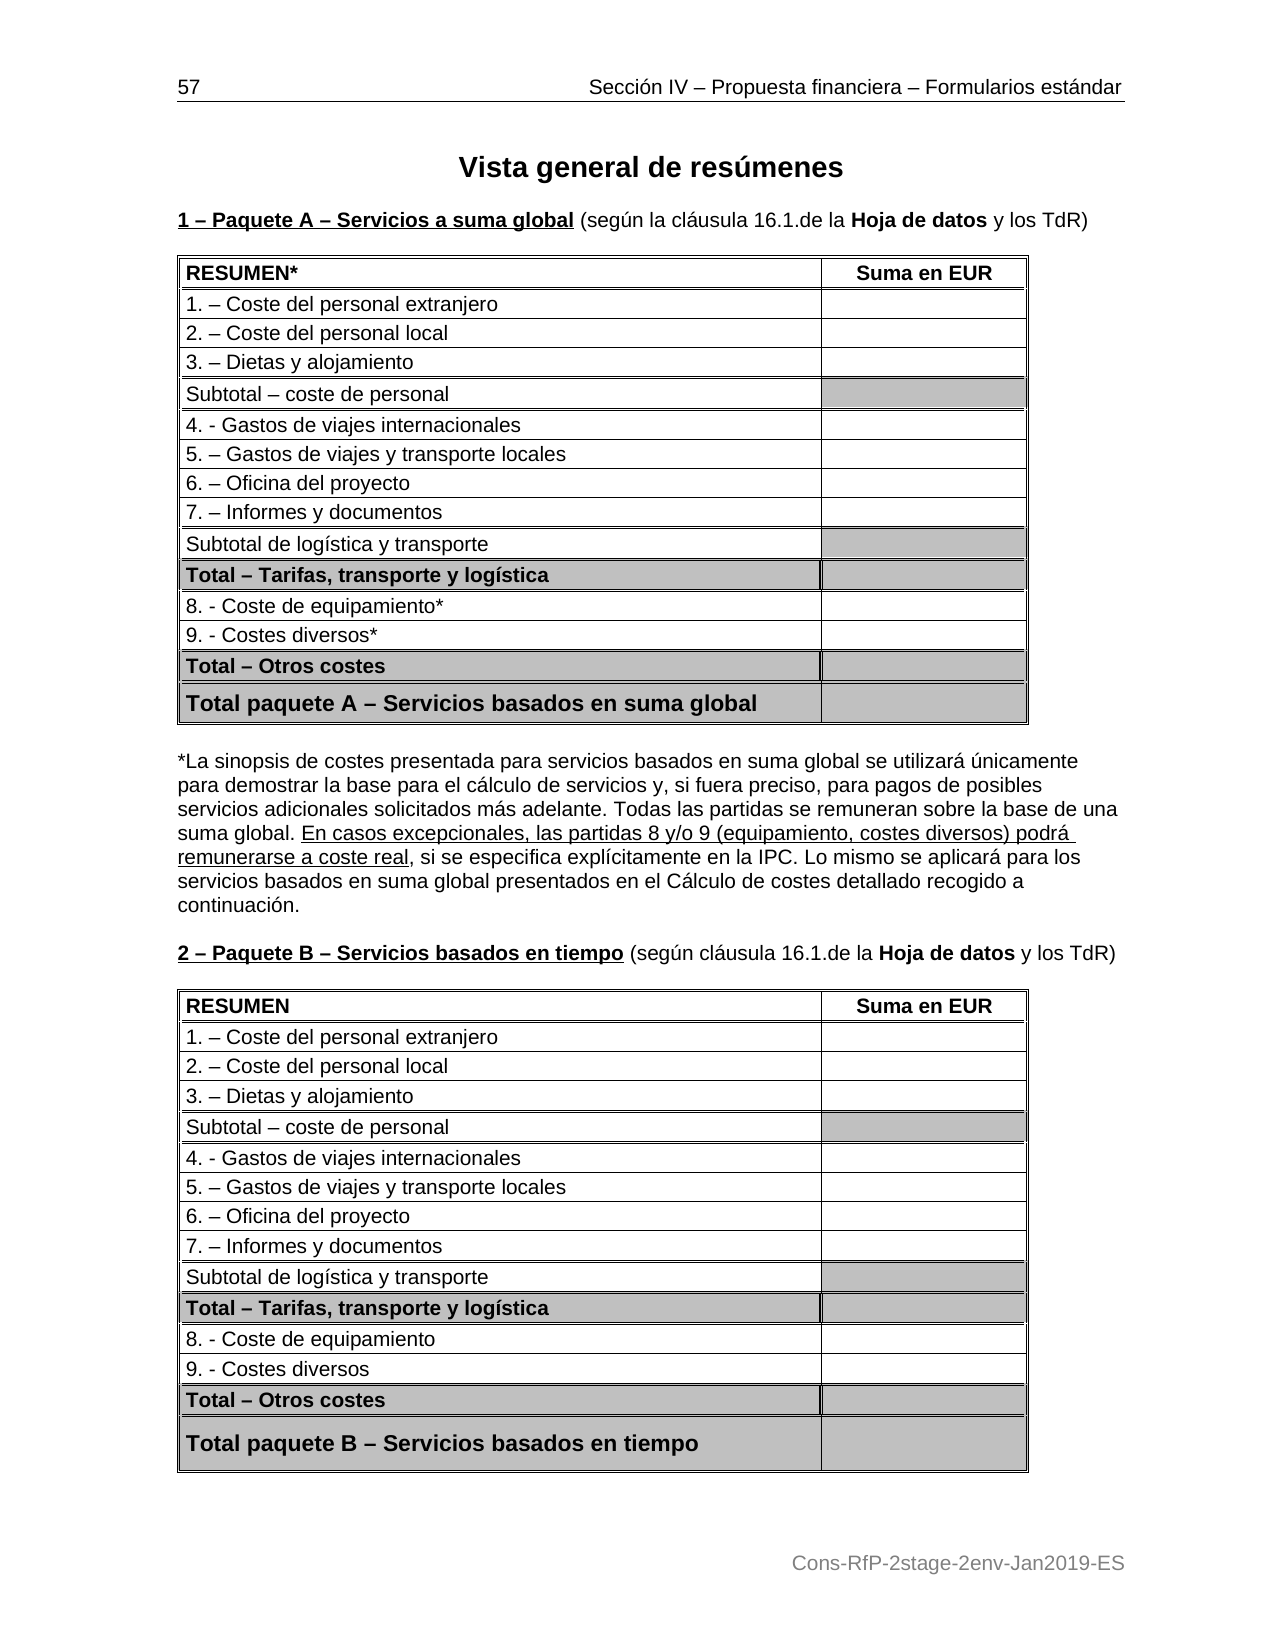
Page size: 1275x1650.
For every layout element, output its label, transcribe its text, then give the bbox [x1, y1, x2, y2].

table_cell 1. – Coste del personal extranjero [178, 1020, 821, 1051]
text 2 – Paquete B – Servicios basados en tiempo (según cláusula 16.1.de la Hoja de datos y los TdR) [177, 941, 1125, 965]
table_cell Total – Tarifas, transporte y logística [180, 1291, 820, 1322]
table_cell [822, 319, 1026, 347]
table_cell 5. – Gastos de viajes y transporte locales [180, 440, 821, 468]
table_cell [822, 1173, 1026, 1201]
table_cell 7. – Informes y documentos [180, 1231, 821, 1259]
table_cell [822, 1354, 1026, 1382]
table_header Suma en EUR [822, 259, 1026, 287]
table_cell 3. – Dietas y alojamiento [180, 1081, 821, 1109]
table_cell [822, 348, 1026, 376]
table_cell [822, 1020, 1028, 1051]
table_cell 3. – Dietas y alojamiento [180, 348, 821, 376]
table_cell [822, 376, 1028, 407]
text 1 – Paquete A – Servicios a suma global (según la cláusula 16.1.de la Hoja de datos y los TdR) [177, 207, 1125, 231]
table_cell [823, 558, 1026, 589]
table_cell [822, 1202, 1026, 1230]
table_cell [822, 1141, 1026, 1172]
table_cell 9. - Costes diversos* [180, 621, 821, 649]
table_cell Total – Otros costes [180, 1383, 820, 1414]
table_cell 1. – Coste del personal extranjero [180, 287, 821, 318]
table_cell [822, 469, 1026, 497]
table_cell [822, 1052, 1026, 1080]
table_cell 5. – Gastos de viajes y transporte locales [180, 1173, 821, 1201]
table_cell Total – Otros costes [178, 649, 821, 680]
table_header Suma en EUR [822, 992, 1026, 1020]
table_cell [822, 440, 1026, 468]
table_cell [822, 621, 1026, 649]
table_cell Total paquete A – Servicios basados en suma global [178, 680, 821, 722]
table_cell [822, 589, 1026, 620]
table_cell 8. - Coste de equipamiento [178, 1322, 821, 1353]
text *La sinopsis de costes presentada para servicios basados en suma global se utilizará únicamente para demostrar la base para el cálculo de servicios y, si fuera preciso, para pagos de posibles servicios adicionales solicitados más adelante. Todas las partidas se remuneran sobre la base de una suma global. En casos excepcionales, las partidas 8 y/o 9 (equipamiento, costes diversos) podrá remunerarse a coste real, si se especifica explícitamente en la IPC. Lo mismo se aplicará para los servicios basados en suma global presentados en el Cálculo de costes detallado recogido a continuación. [177, 749, 1125, 917]
table_cell [823, 1383, 1026, 1414]
table_cell Total paquete B – Servicios basados en tiempo [180, 1414, 821, 1470]
table_cell Subtotal – coste de personal [178, 376, 821, 407]
table_header RESUMEN* [180, 259, 821, 287]
table_cell Subtotal – coste de personal [180, 1110, 821, 1141]
table_cell Subtotal de logística y transporte [180, 1260, 821, 1291]
table_cell [822, 680, 1028, 722]
table_cell [822, 287, 1026, 318]
text Vista general de resúmenes [177, 150, 1125, 183]
table_cell [822, 1322, 1028, 1353]
table_cell 7. – Informes y documentos [180, 498, 821, 526]
table_cell 2. – Coste del personal local [180, 319, 821, 347]
table_cell [823, 1291, 1026, 1322]
table_cell Subtotal de logística y transporte [178, 526, 821, 557]
table_cell [822, 1414, 1026, 1470]
table_cell [822, 526, 1028, 557]
table_cell 9. - Costes diversos [180, 1354, 821, 1382]
table_cell [822, 1231, 1026, 1259]
table_cell 6. – Oficina del proyecto [180, 1202, 821, 1230]
table_cell 8. - Coste de equipamiento* [180, 589, 821, 620]
table_cell 6. – Oficina del proyecto [180, 469, 821, 497]
table_cell 2. – Coste del personal local [180, 1052, 821, 1080]
table_cell 4. - Gastos de viajes internacionales [180, 408, 821, 439]
table_cell [822, 408, 1026, 439]
table_cell [822, 498, 1026, 526]
table_cell Total – Tarifas, transporte y logística [180, 558, 820, 589]
table_cell [822, 1260, 1026, 1291]
table_header RESUMEN [180, 992, 821, 1020]
table_cell [822, 649, 1028, 680]
table_cell [822, 1110, 1026, 1141]
table_cell 4. - Gastos de viajes internacionales [180, 1141, 821, 1172]
table_cell [822, 1081, 1026, 1109]
